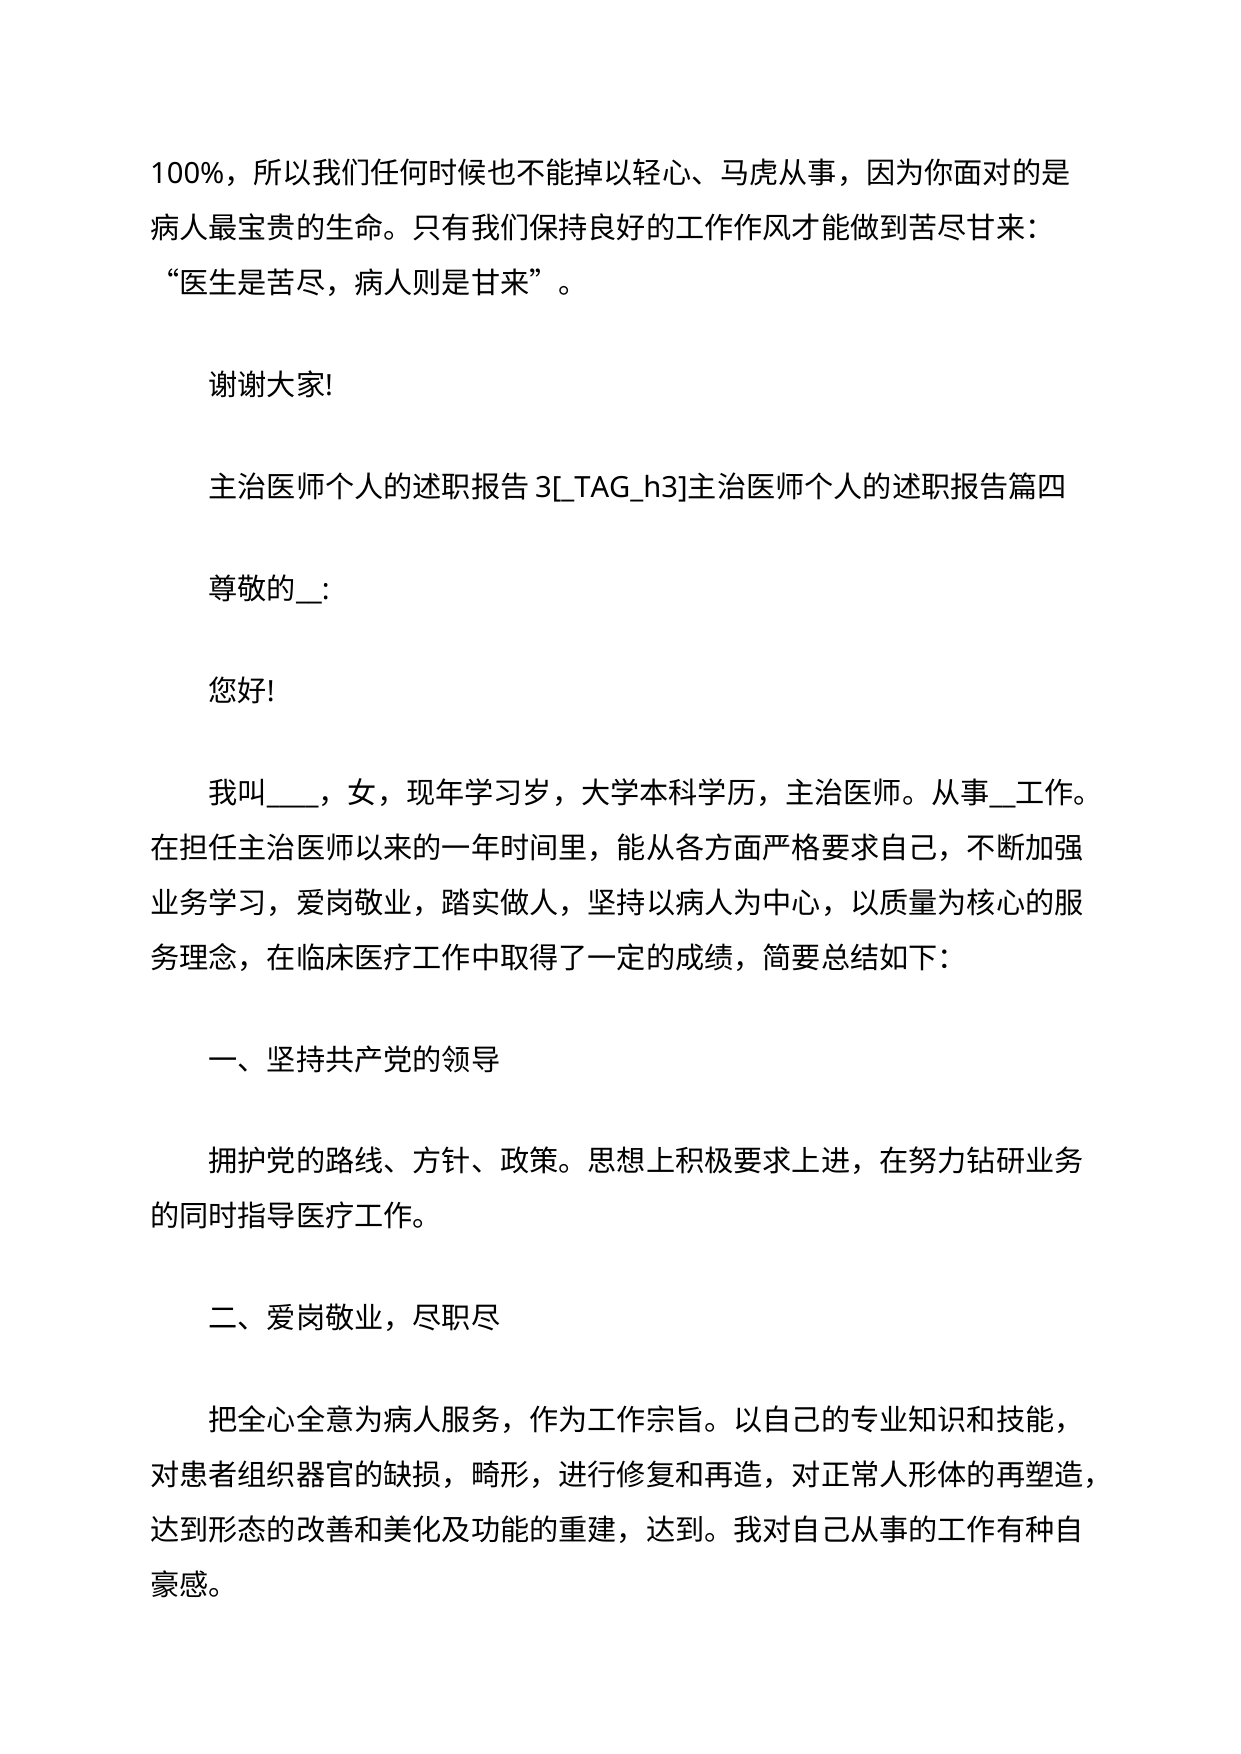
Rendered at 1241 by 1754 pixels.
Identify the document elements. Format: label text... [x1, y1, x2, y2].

text 拥护党的路线、方针、政策。思想上积极要求上进，在努力钻研业务的同时指导医疗工作。 [150, 1138, 1090, 1235]
text 二、爱岗敬业，尽职尽 [150, 1294, 1090, 1337]
text 主治医师个人的述职报告3[_TAG_h3]主治医师个人的述职报告篇四 [150, 464, 1090, 506]
text 谢谢大家! [150, 362, 1090, 404]
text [150, 150, 1090, 302]
text 把全心全意为病人服务，作为工作宗旨。以自己的专业知识和技能，对患者组织器官的缺损，畸形，进行修复和再造，对正常人形体的再塑造，达到形态的改善和美化及功能的重建，达到。我对自己从事的工作有种自豪感。 [150, 1396, 1090, 1603]
text 尊敬的__: [150, 566, 1090, 608]
text 我叫____，女，现年学习岁，大学本科学历，主治医师。从事__工作。在担任主治医师以来的一年时间里，能从各方面严格要求自己，不断加强业务学习，爱岗敬业，踏实做人，坚持以病人为中心，以质量为核心的服务理念，在临床医疗工作中取得了一定的成绩，简要总结如下： [150, 769, 1090, 977]
text 一、坚持共产党的领导 [150, 1036, 1090, 1078]
text 您好! [150, 668, 1090, 710]
